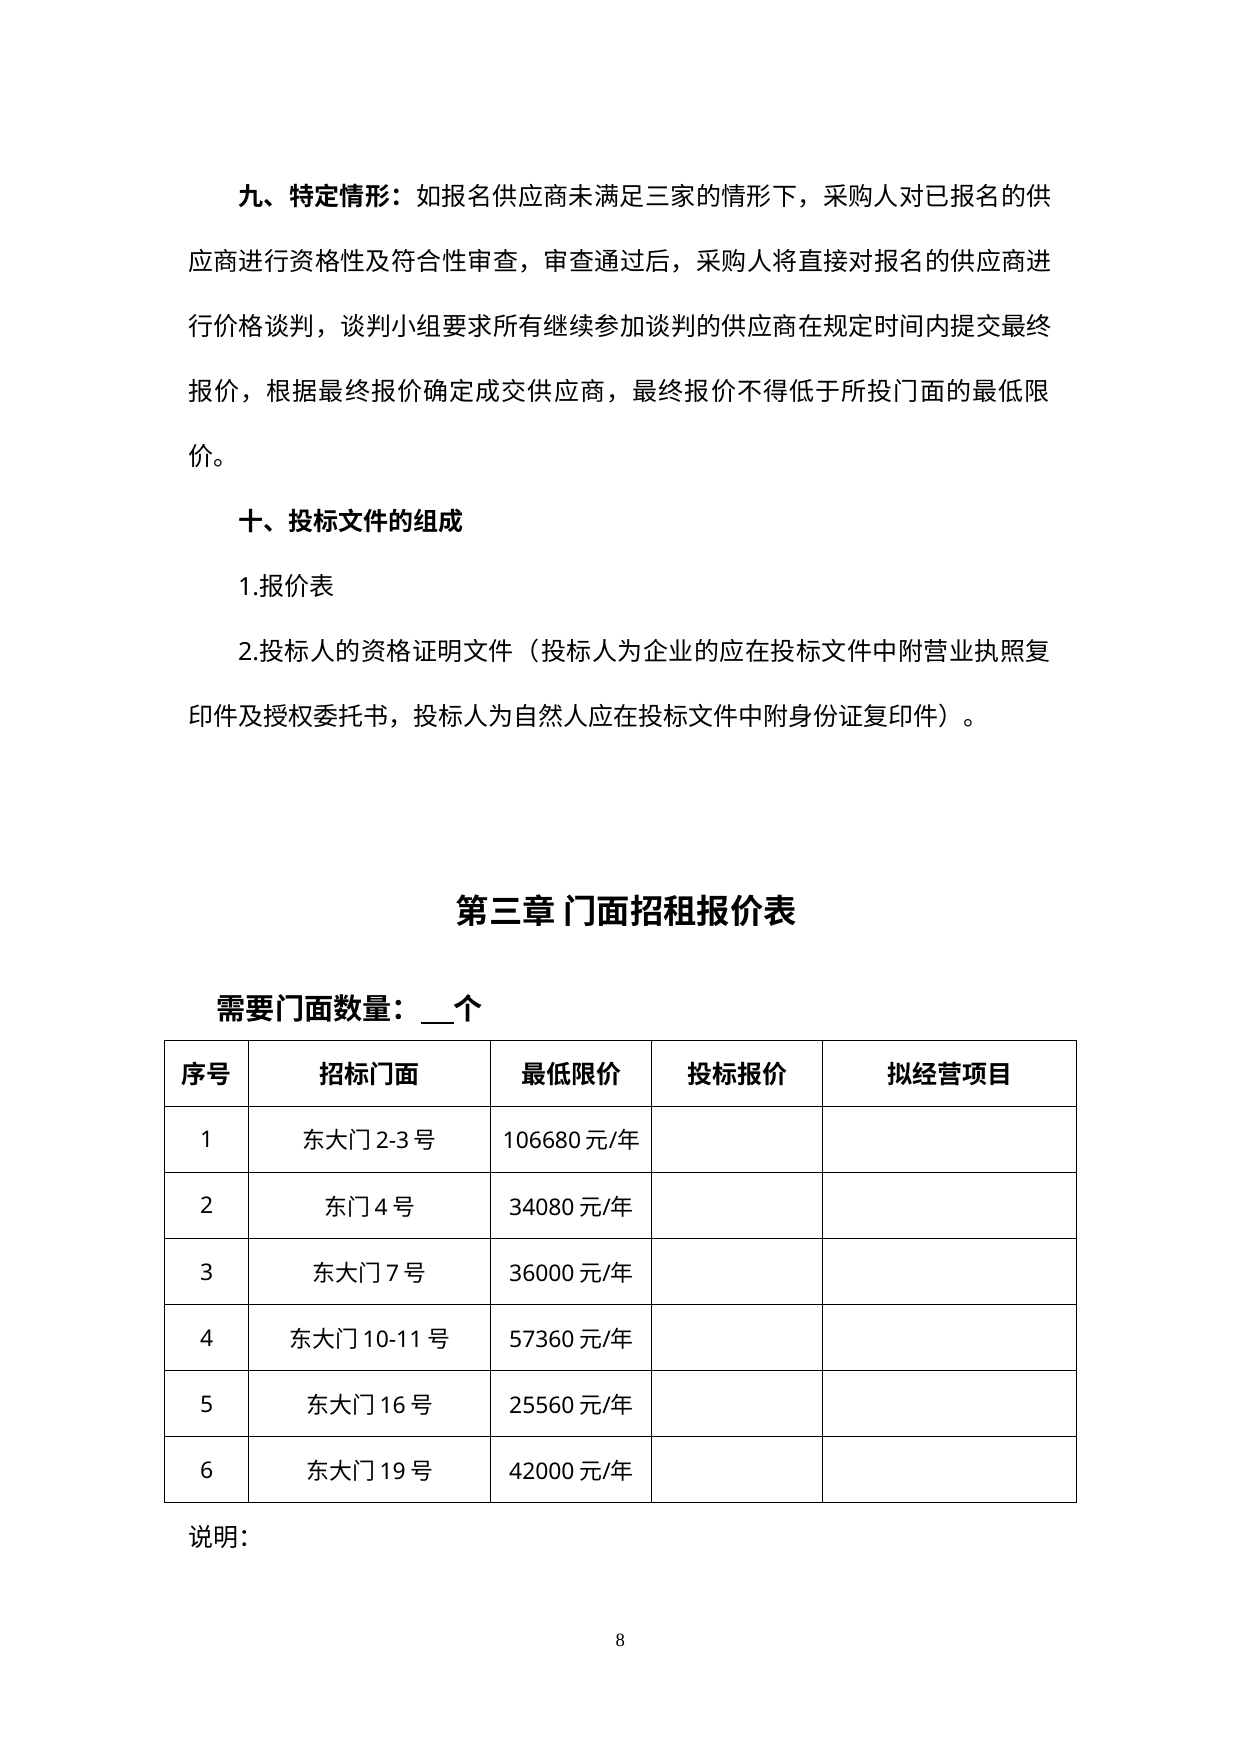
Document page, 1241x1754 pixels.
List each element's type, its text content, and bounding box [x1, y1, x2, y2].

table_header 序号 [165, 1041, 248, 1106]
table_header 投标报价 [652, 1041, 822, 1106]
table_cell [823, 1437, 1076, 1502]
table_cell 5 [165, 1371, 248, 1436]
table_cell [823, 1239, 1076, 1304]
text 第三章 门面招租报价表 [188, 877, 1052, 942]
table_cell [823, 1305, 1076, 1370]
table_cell [823, 1371, 1076, 1436]
table_cell 25560元/年 [491, 1371, 651, 1436]
table_cell 东大门10-11号 [249, 1305, 490, 1370]
table_cell 6 [165, 1437, 248, 1502]
text 需要门面数量： 个 [188, 974, 1052, 1039]
table_cell [652, 1371, 822, 1436]
table_cell [652, 1305, 822, 1370]
table_cell 34080元/年 [491, 1173, 651, 1238]
table_cell 2 [165, 1173, 248, 1238]
text 2.投标人的资格证明文件（投标人为企业的应在投标文件中附营业执照复印件及授权委托书，投标人为自然人应在投标文件中附身份证复印件）。 [188, 617, 1052, 747]
table_header 最低限价 [491, 1041, 651, 1106]
text 九、特定情形：如报名供应商未满足三家的情形下，采购人对已报名的供应商进行资格性及符合性审查，审查通过后，采购人将直接对报名的供应商进行价格谈判，谈判小组要求所有继续参加谈判的供应商在规定时间内提交最终报价，根据最终报价确定成交供应商，最终报价不得低于所投门面的最低限价。 [188, 162, 1052, 487]
table_cell [652, 1239, 822, 1304]
table_cell 东大门2-3号 [249, 1107, 490, 1172]
text 说明： [188, 1503, 1052, 1568]
text 1.报价表 [188, 552, 1052, 617]
table_cell 东大门7号 [249, 1239, 490, 1304]
table_cell 3 [165, 1239, 248, 1304]
table_cell 东大门19号 [249, 1437, 490, 1502]
table_cell 42000元/年 [491, 1437, 651, 1502]
table_cell 1 [165, 1107, 248, 1172]
table_cell [652, 1173, 822, 1238]
table_cell 36000元/年 [491, 1239, 651, 1304]
table_cell [652, 1437, 822, 1502]
table_header 拟经营项目 [823, 1041, 1076, 1106]
table_cell 4 [165, 1305, 248, 1370]
table_cell 106680元/年 [491, 1107, 651, 1172]
table_header 招标门面 [249, 1041, 490, 1106]
table_cell [652, 1107, 822, 1172]
table_cell 57360元/年 [491, 1305, 651, 1370]
table_cell [823, 1173, 1076, 1238]
text 十、投标文件的组成 [188, 487, 1052, 552]
table_cell 东门4号 [249, 1173, 490, 1238]
table_cell [823, 1107, 1076, 1172]
table_cell 东大门16号 [249, 1371, 490, 1436]
